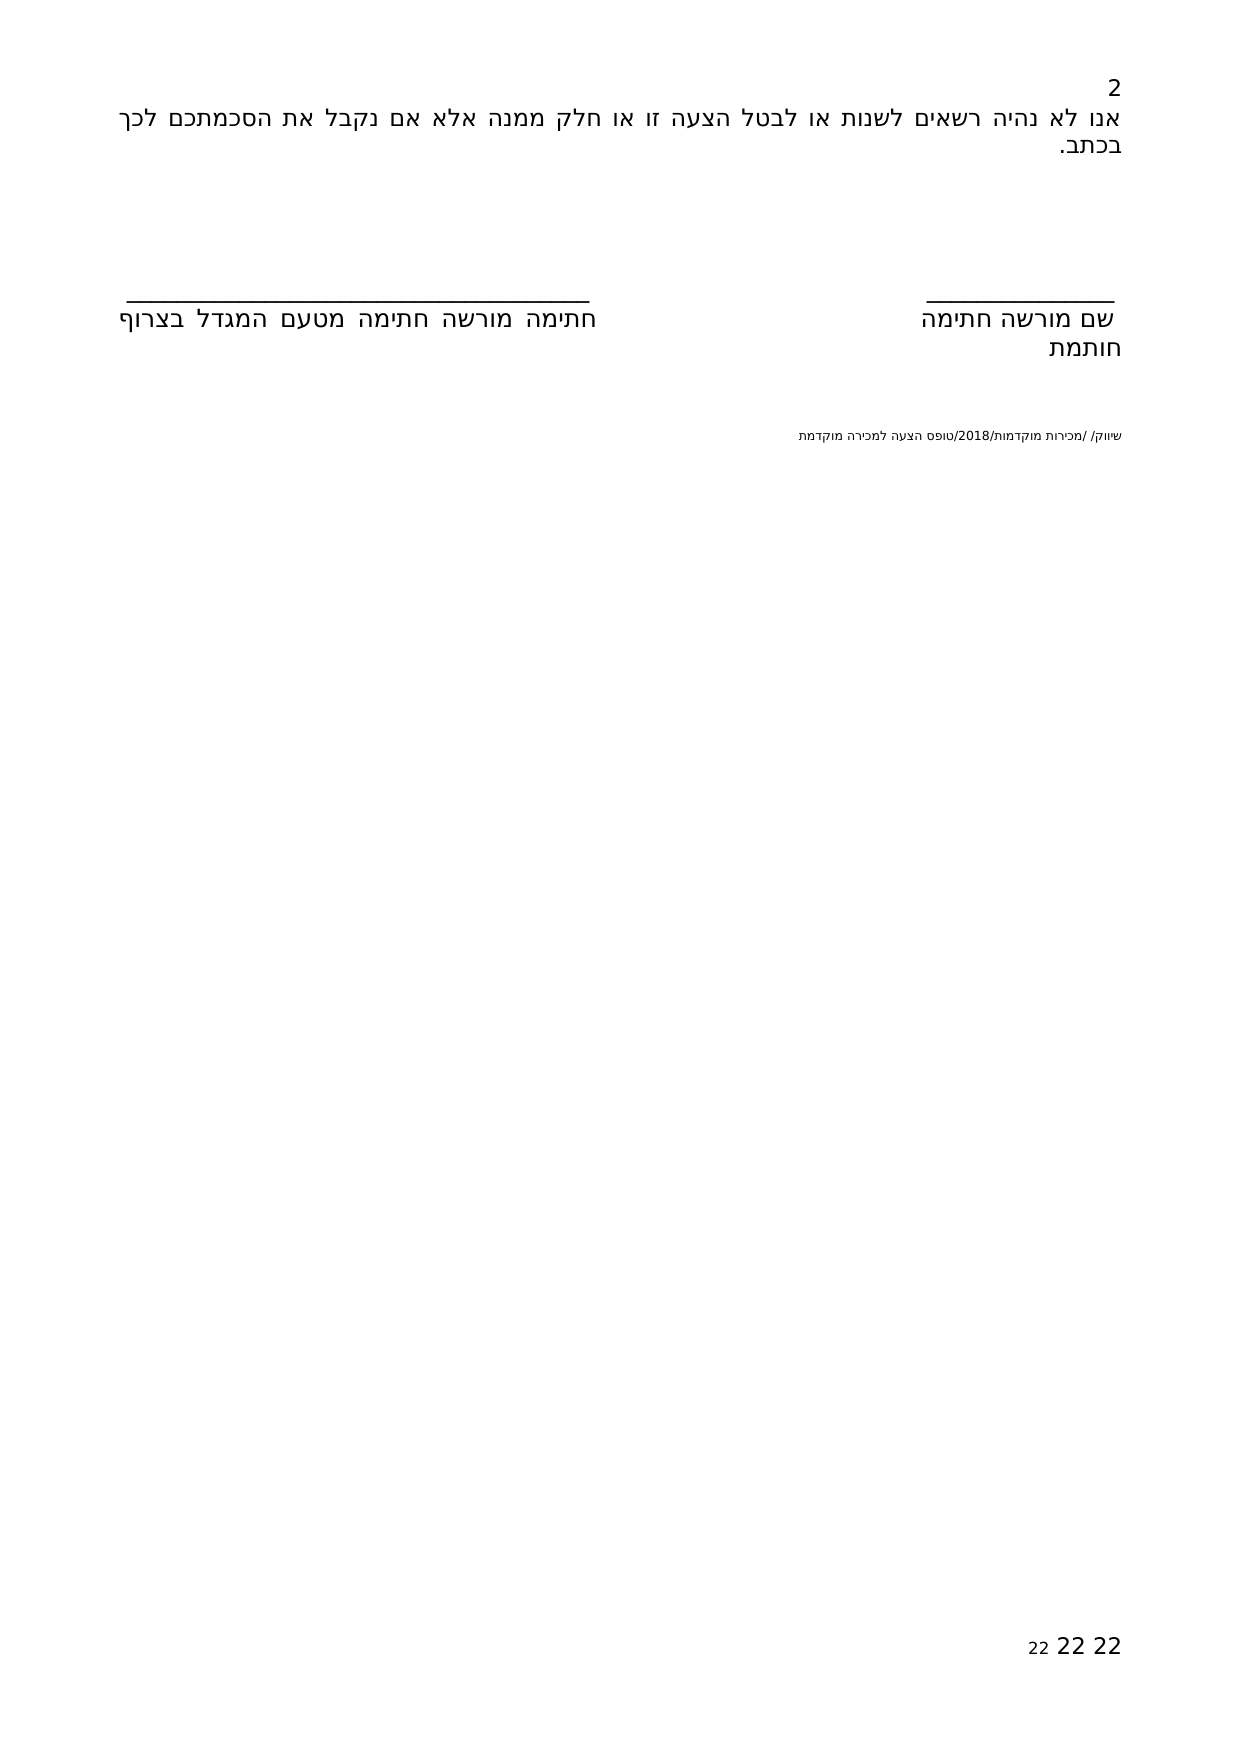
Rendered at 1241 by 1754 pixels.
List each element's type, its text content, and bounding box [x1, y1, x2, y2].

text שיווק/ /מכירות מוקדמות/2018/טופס הצעה למכירה מוקדמת [118, 429, 1122, 444]
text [118, 104, 1122, 159]
text _______________ _____________________________________ [118, 274, 1122, 304]
text שם מורשה חתימה חתימה מורשה חתימה מטעם המגדל בצרוף חותמת [118, 304, 1122, 362]
